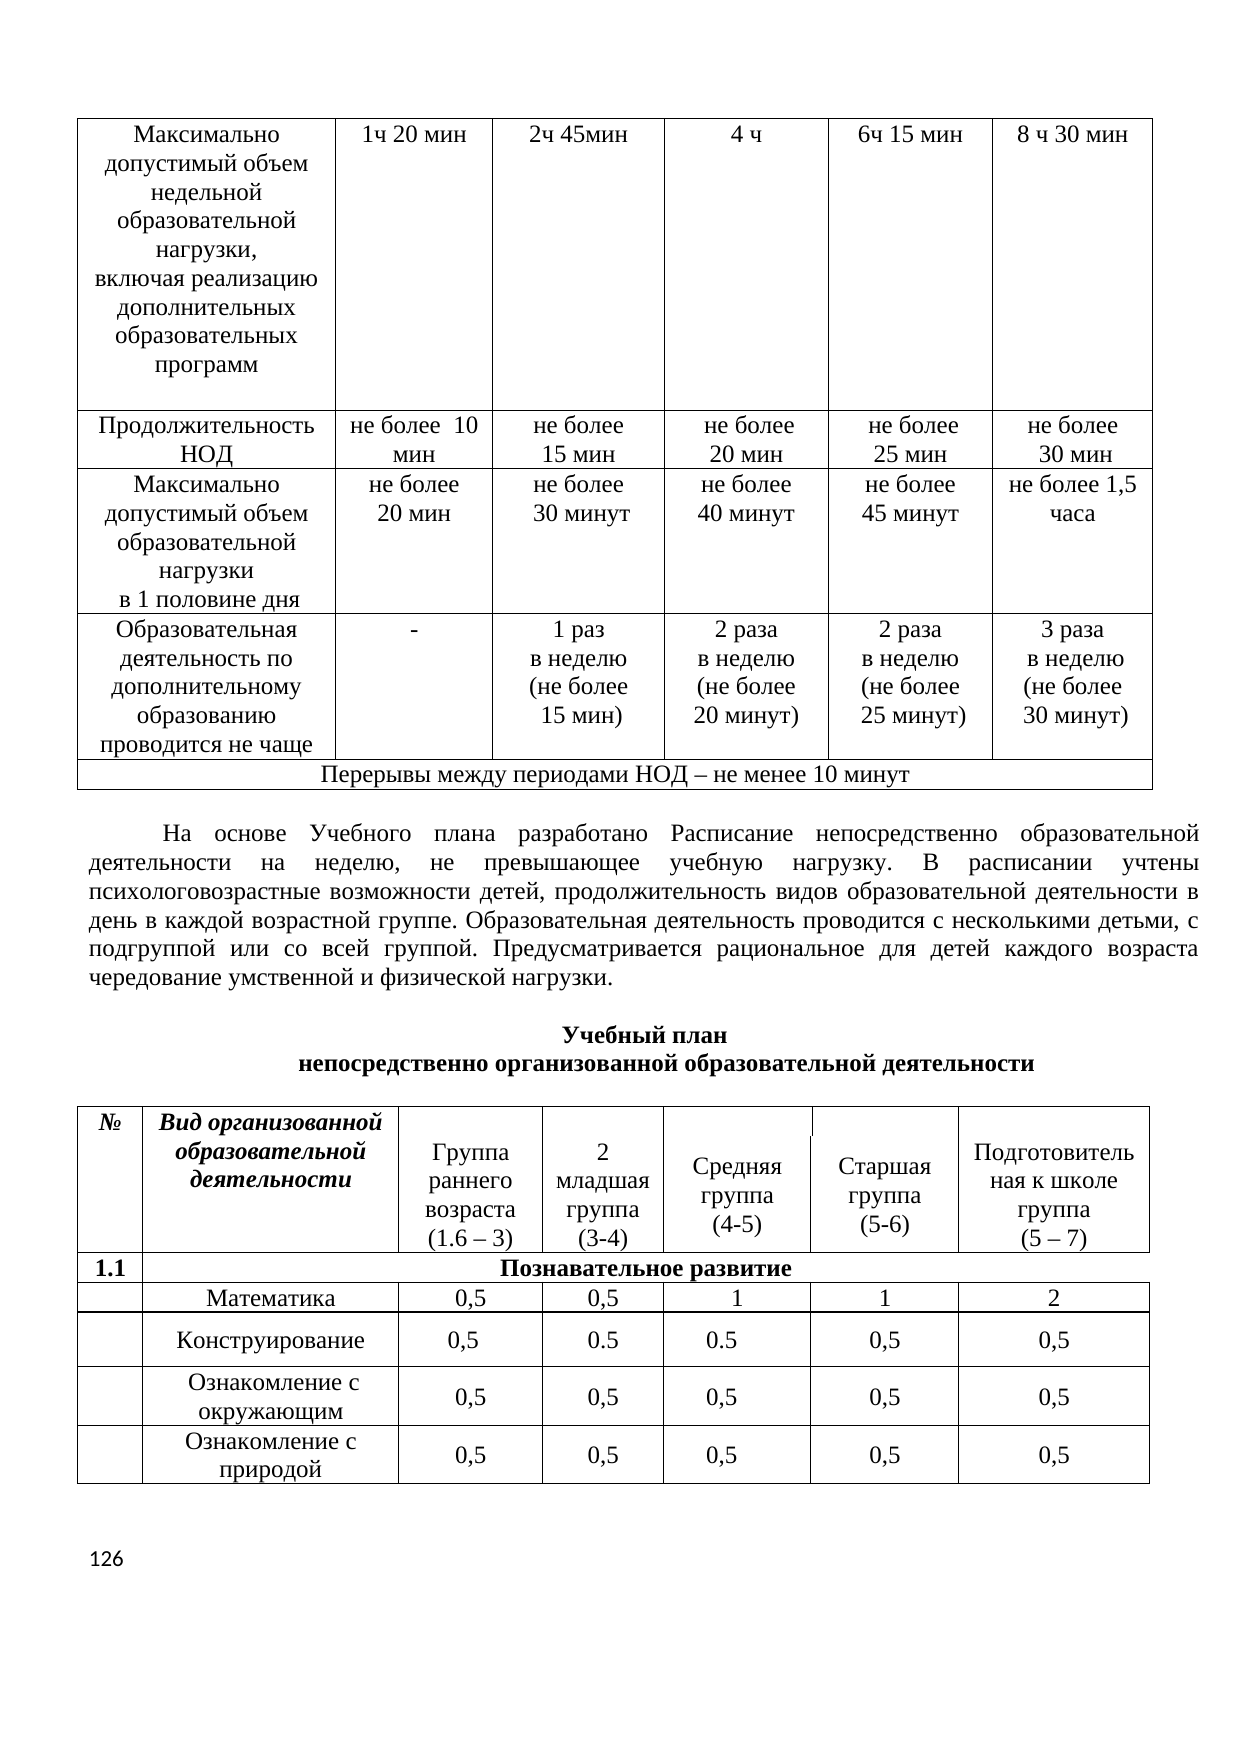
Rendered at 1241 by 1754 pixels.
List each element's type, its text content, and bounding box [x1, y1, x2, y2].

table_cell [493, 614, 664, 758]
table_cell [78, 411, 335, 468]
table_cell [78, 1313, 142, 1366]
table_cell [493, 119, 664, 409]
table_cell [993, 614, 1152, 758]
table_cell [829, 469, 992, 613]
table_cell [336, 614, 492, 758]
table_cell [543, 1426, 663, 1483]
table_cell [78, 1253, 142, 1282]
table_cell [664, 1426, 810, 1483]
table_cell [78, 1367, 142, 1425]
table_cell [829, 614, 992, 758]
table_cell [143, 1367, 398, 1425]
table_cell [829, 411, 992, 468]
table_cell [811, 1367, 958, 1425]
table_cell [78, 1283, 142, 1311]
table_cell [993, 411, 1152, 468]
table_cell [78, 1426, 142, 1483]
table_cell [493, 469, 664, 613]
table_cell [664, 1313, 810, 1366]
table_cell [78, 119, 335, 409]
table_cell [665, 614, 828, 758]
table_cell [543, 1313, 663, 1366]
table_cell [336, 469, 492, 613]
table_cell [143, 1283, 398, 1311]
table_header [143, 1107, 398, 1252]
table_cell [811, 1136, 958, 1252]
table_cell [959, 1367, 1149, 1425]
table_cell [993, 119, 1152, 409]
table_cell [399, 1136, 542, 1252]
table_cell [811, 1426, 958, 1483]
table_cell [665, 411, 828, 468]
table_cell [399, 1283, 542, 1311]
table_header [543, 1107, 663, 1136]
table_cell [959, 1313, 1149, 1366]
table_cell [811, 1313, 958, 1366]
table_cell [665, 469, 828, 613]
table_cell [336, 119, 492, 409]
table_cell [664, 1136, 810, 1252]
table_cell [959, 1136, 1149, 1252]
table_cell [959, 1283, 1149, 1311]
text Учебный план [89, 1020, 1200, 1048]
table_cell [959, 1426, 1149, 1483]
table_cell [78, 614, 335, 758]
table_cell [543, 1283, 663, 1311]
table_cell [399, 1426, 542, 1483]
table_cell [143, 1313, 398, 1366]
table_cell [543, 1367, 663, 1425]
text непосредственно организованной образовательной деятельности [89, 1048, 1200, 1077]
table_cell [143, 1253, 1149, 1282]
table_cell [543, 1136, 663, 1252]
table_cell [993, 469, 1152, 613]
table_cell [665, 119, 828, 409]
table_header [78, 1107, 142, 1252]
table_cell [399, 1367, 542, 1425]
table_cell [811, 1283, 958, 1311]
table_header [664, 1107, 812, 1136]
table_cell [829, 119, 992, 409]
text На основе Учебного плана разработано Расписание непосредственно образовательной деятельности на неделю, не превышающее учебную нагрузку. В расписании учтены психологовозрастные возможности детей, продолжительность видов образовательной деятельности в день в каждой возрастной группе. Образовательная деятельность проводится с несколькими детьми, с подгруппой или со всей группой. Предусматривается рациональное для детей каждого возраста чередование умственной и физической нагрузки. [89, 818, 1200, 991]
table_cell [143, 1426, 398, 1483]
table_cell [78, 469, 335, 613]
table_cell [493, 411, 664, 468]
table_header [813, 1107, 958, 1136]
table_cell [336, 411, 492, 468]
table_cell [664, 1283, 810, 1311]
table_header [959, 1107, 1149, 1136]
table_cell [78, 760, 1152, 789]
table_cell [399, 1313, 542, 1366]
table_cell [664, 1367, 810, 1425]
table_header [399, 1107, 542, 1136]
